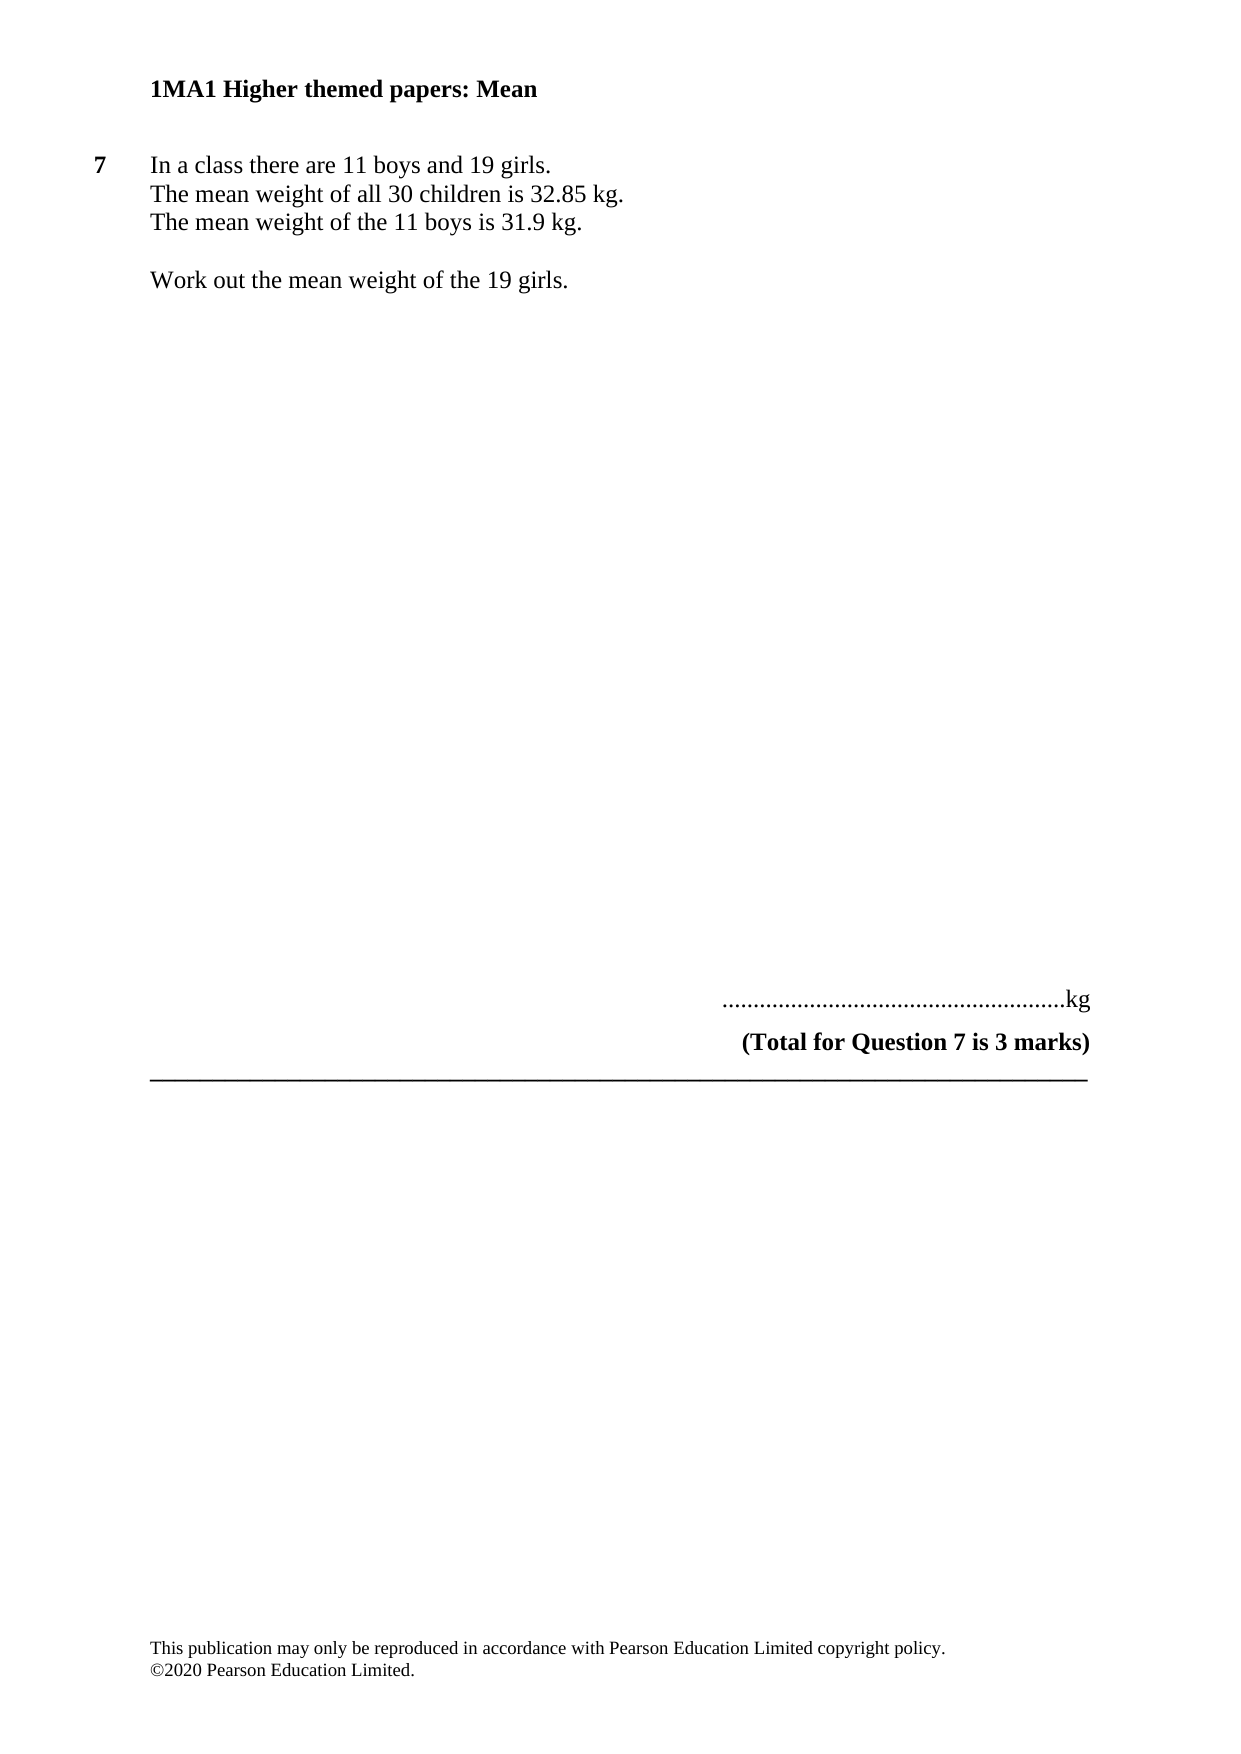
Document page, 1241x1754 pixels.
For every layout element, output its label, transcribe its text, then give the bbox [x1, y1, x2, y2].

text .......................................................kg [150, 984, 1090, 1012]
text 7 In a class there are 11 boys and 19 girls. [94, 150, 1090, 179]
text ___________________________________________________________________________ [150, 1056, 1090, 1084]
text Work out the mean weight of the 19 girls. [150, 265, 1090, 294]
text (Total for Question 7 is 3 marks) [150, 1027, 1090, 1056]
text The mean weight of all 30 children is 32.85 kg. [150, 179, 1090, 207]
text The mean weight of the 11 boys is 31.9 kg. [150, 207, 1090, 236]
